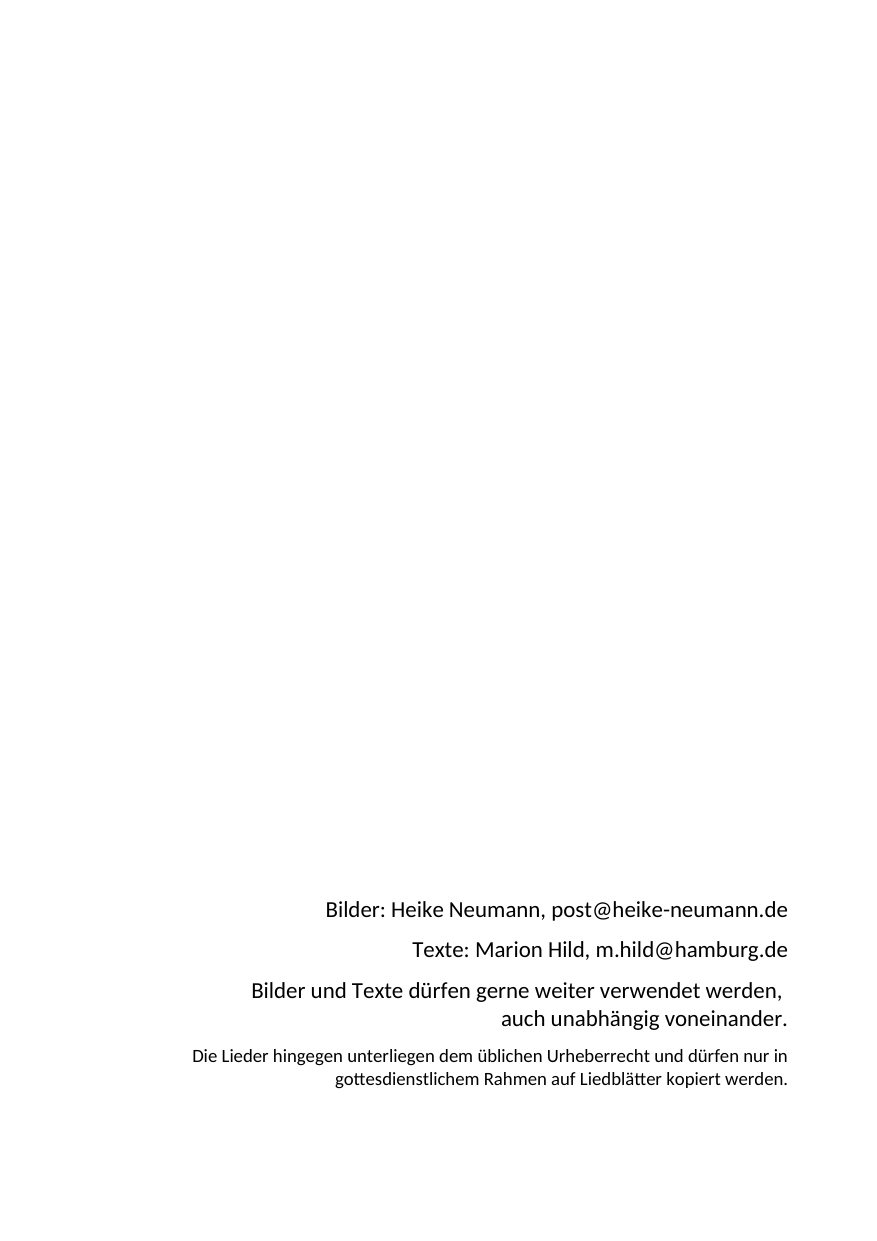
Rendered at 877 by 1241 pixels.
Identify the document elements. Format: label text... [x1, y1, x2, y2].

text Die Lieder hingegen unterliegen dem üblichen Urheberrecht und dürfen nur in gottesdienstlichem Rahmen auf Liedblätter kopiert werden. [118, 1045, 788, 1091]
text Texte: Marion Hild, m.hild@hamburg.de [118, 936, 788, 964]
text Bilder: Heike Neumann, post@heike-neumann.de [118, 895, 788, 923]
text Bilder und Texte dürfen gerne weiter verwendet werden, auch unabhängig voneinander. [118, 976, 788, 1032]
